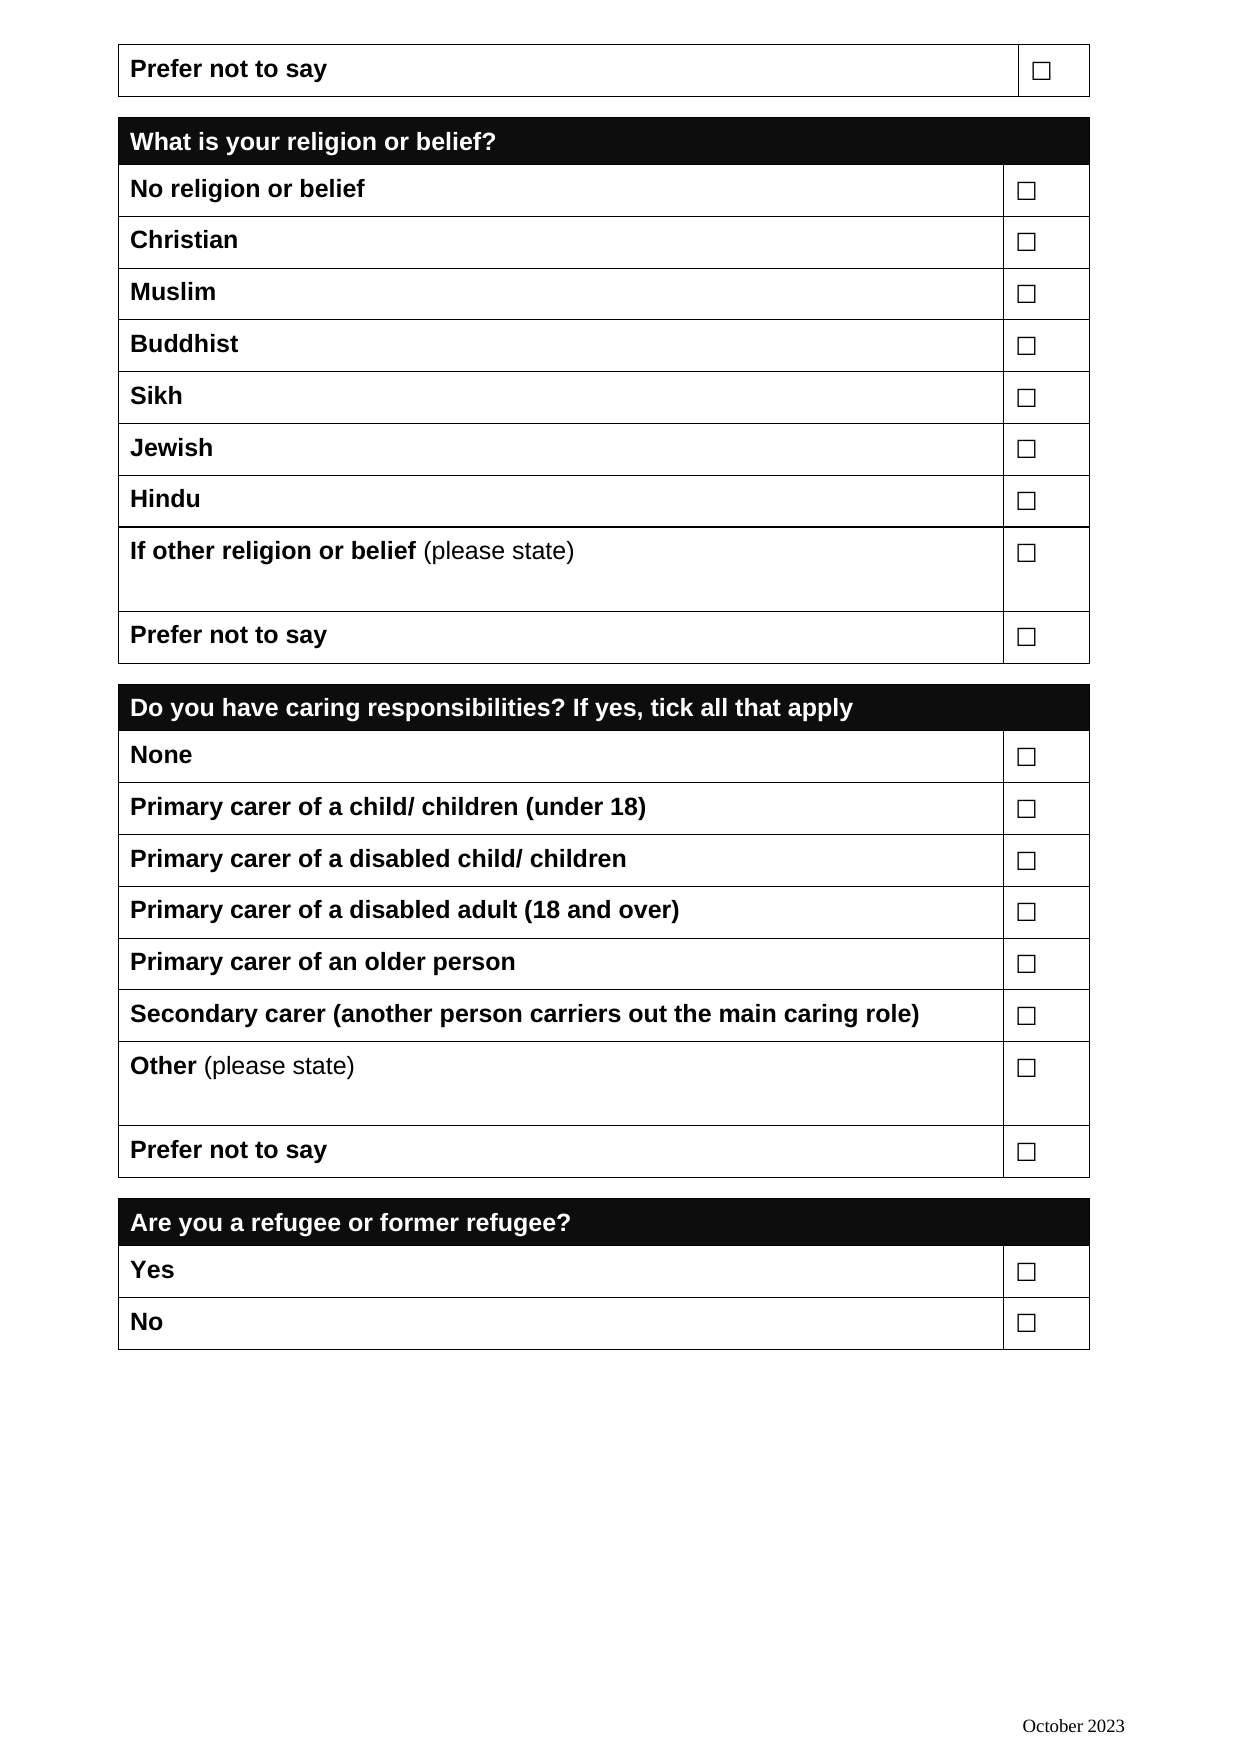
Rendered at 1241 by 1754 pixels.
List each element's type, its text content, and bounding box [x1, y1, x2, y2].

table_cell Prefer not to say [119, 612, 1003, 662]
table_cell Muslim [119, 269, 1003, 319]
table_cell Jewish [119, 424, 1003, 474]
table_cell Primary carer of an older person [119, 939, 1003, 989]
table_cell Hindu [119, 476, 1003, 526]
table_cell Prefer not to say [119, 45, 1018, 96]
table_cell If other religion or belief (please state) [119, 528, 1003, 611]
table_cell Prefer not to say [119, 1126, 1003, 1177]
table_header What is your religion or belief? [119, 118, 1089, 164]
table_cell Primary carer of a child/ children (under 18) [119, 783, 1003, 834]
table_header Do you have caring responsibilities? If yes, tick all that apply [119, 685, 1089, 730]
table_cell None [119, 731, 1003, 782]
table_cell Yes [119, 1246, 1003, 1297]
table_cell Sikh [119, 372, 1003, 423]
table_cell Christian [119, 217, 1003, 267]
table_cell Buddhist [119, 320, 1003, 371]
table_cell Primary carer of a disabled adult (18 and over) [119, 887, 1003, 937]
table_cell Primary carer of a disabled child/ children [119, 835, 1003, 886]
table_cell No religion or belief [119, 165, 1003, 216]
table_header Are you a refugee or former refugee? [119, 1199, 1089, 1245]
table_cell Secondary carer (another person carriers out the main caring role) [119, 990, 1003, 1041]
table_cell No [119, 1298, 1003, 1348]
table_cell Other (please state) [119, 1042, 1003, 1125]
